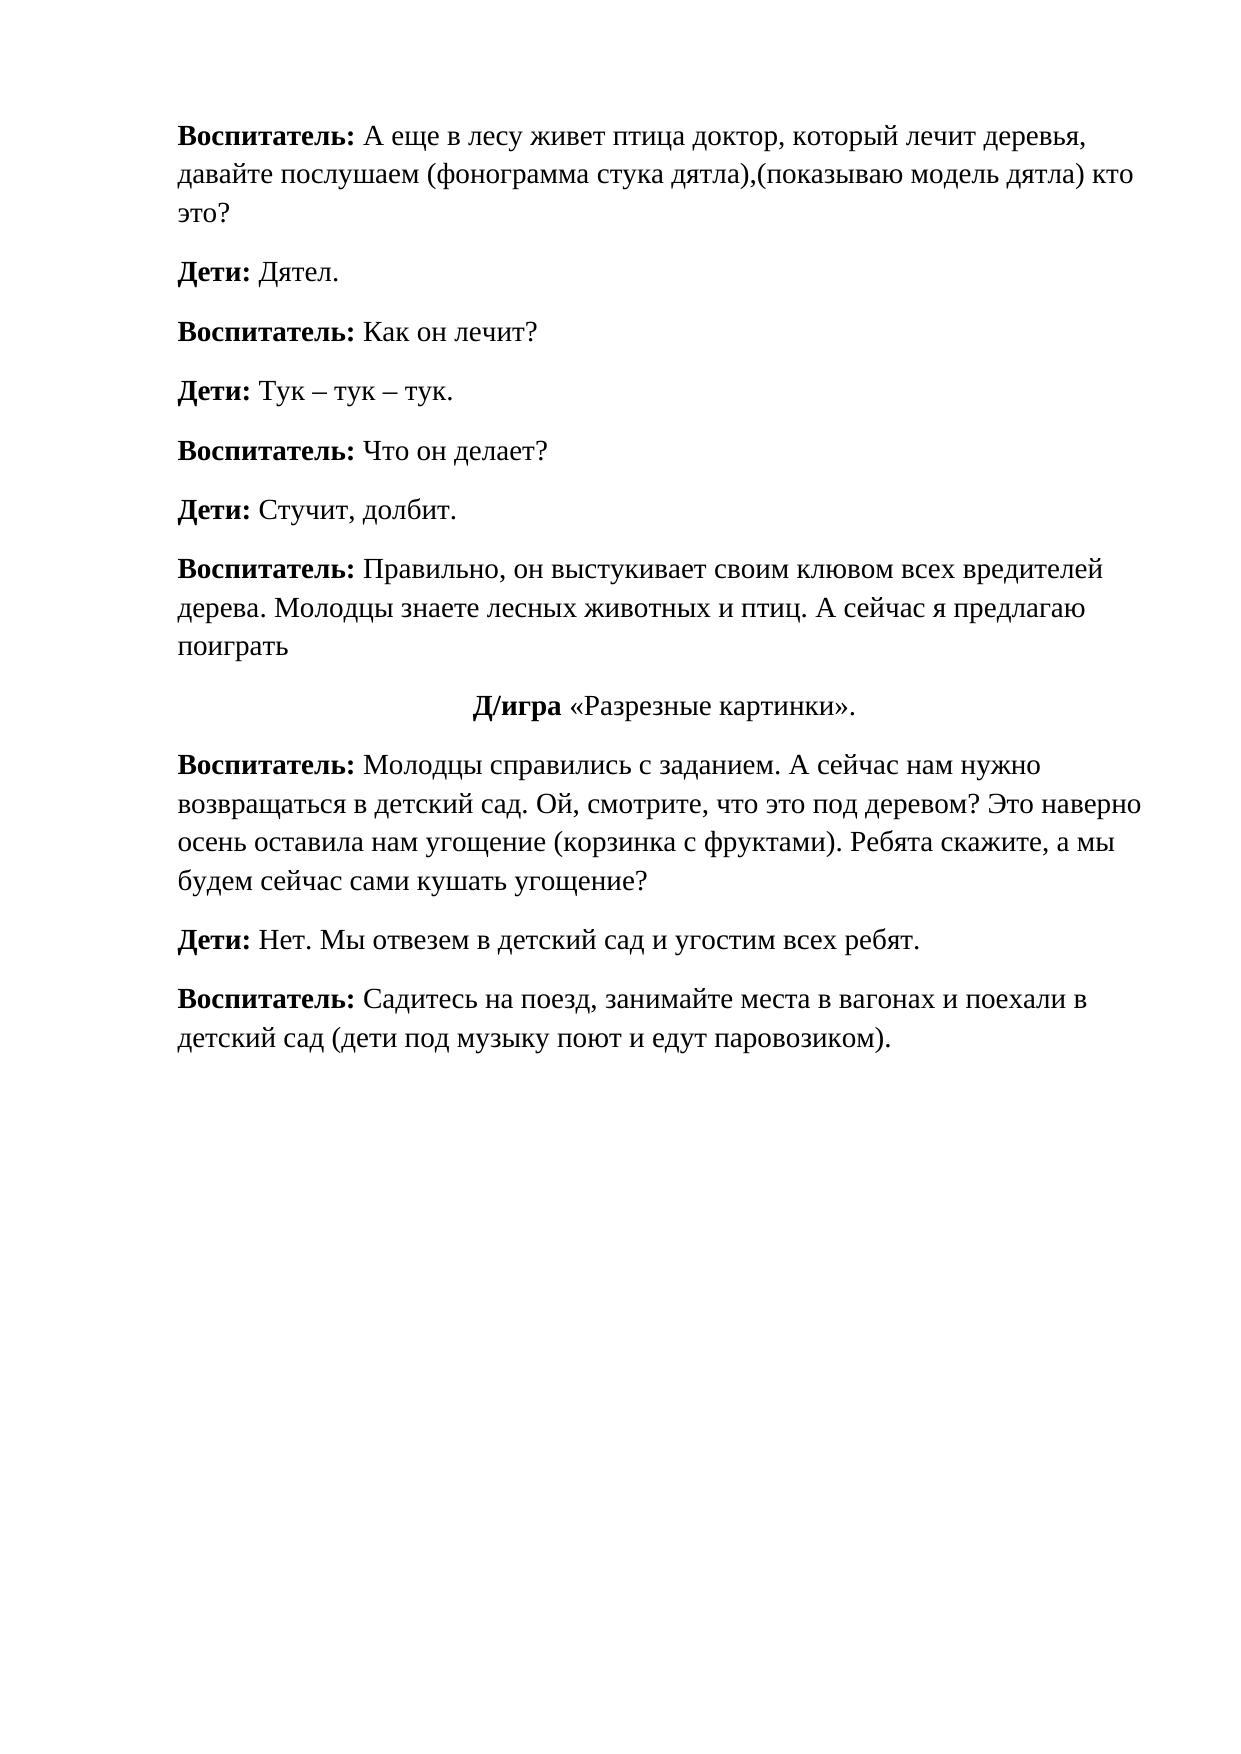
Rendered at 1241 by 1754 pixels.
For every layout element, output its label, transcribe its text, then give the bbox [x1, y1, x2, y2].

text Воспитатель: Молодцы справились с заданием. А сейчас нам нужно возвращаться в детский сад. Ой, смотрите, что это под деревом? Это наверно осень оставила нам угощение (корзинка с фруктами). Ребята скажите, а мы будем сейчас сами кушать угощение? [177, 747, 1152, 896]
text Дети: Тук – тук – тук. [177, 373, 1152, 407]
text Д/игра «Разрезные картинки». [177, 688, 1152, 721]
text Воспитатель: А еще в лесу живет птица доктор, который лечит деревья, давайте послушаем (фонограмма стука дятла),(показываю модель дятла) кто это? [177, 118, 1152, 229]
text Воспитатель: Как он лечит? [177, 314, 1152, 347]
text Дети: Стучит, долбит. [177, 492, 1152, 526]
text Воспитатель: Садитесь на поезд, занимайте места в вагонах и поехали в детский сад (дети под музыку поют и едут паровозиком). [177, 982, 1152, 1054]
text Дети: Дятел. [177, 254, 1152, 288]
text Дети: Нет. Мы отвезем в детский сад и угостим всех ребят. [177, 922, 1152, 956]
text Воспитатель: Что он делает? [177, 433, 1152, 466]
text Воспитатель: Правильно, он выстукивает своим клювом всех вредителей дерева. Молодцы знаете лесных животных и птиц. А сейчас я предлагаю поиграть [177, 551, 1152, 662]
